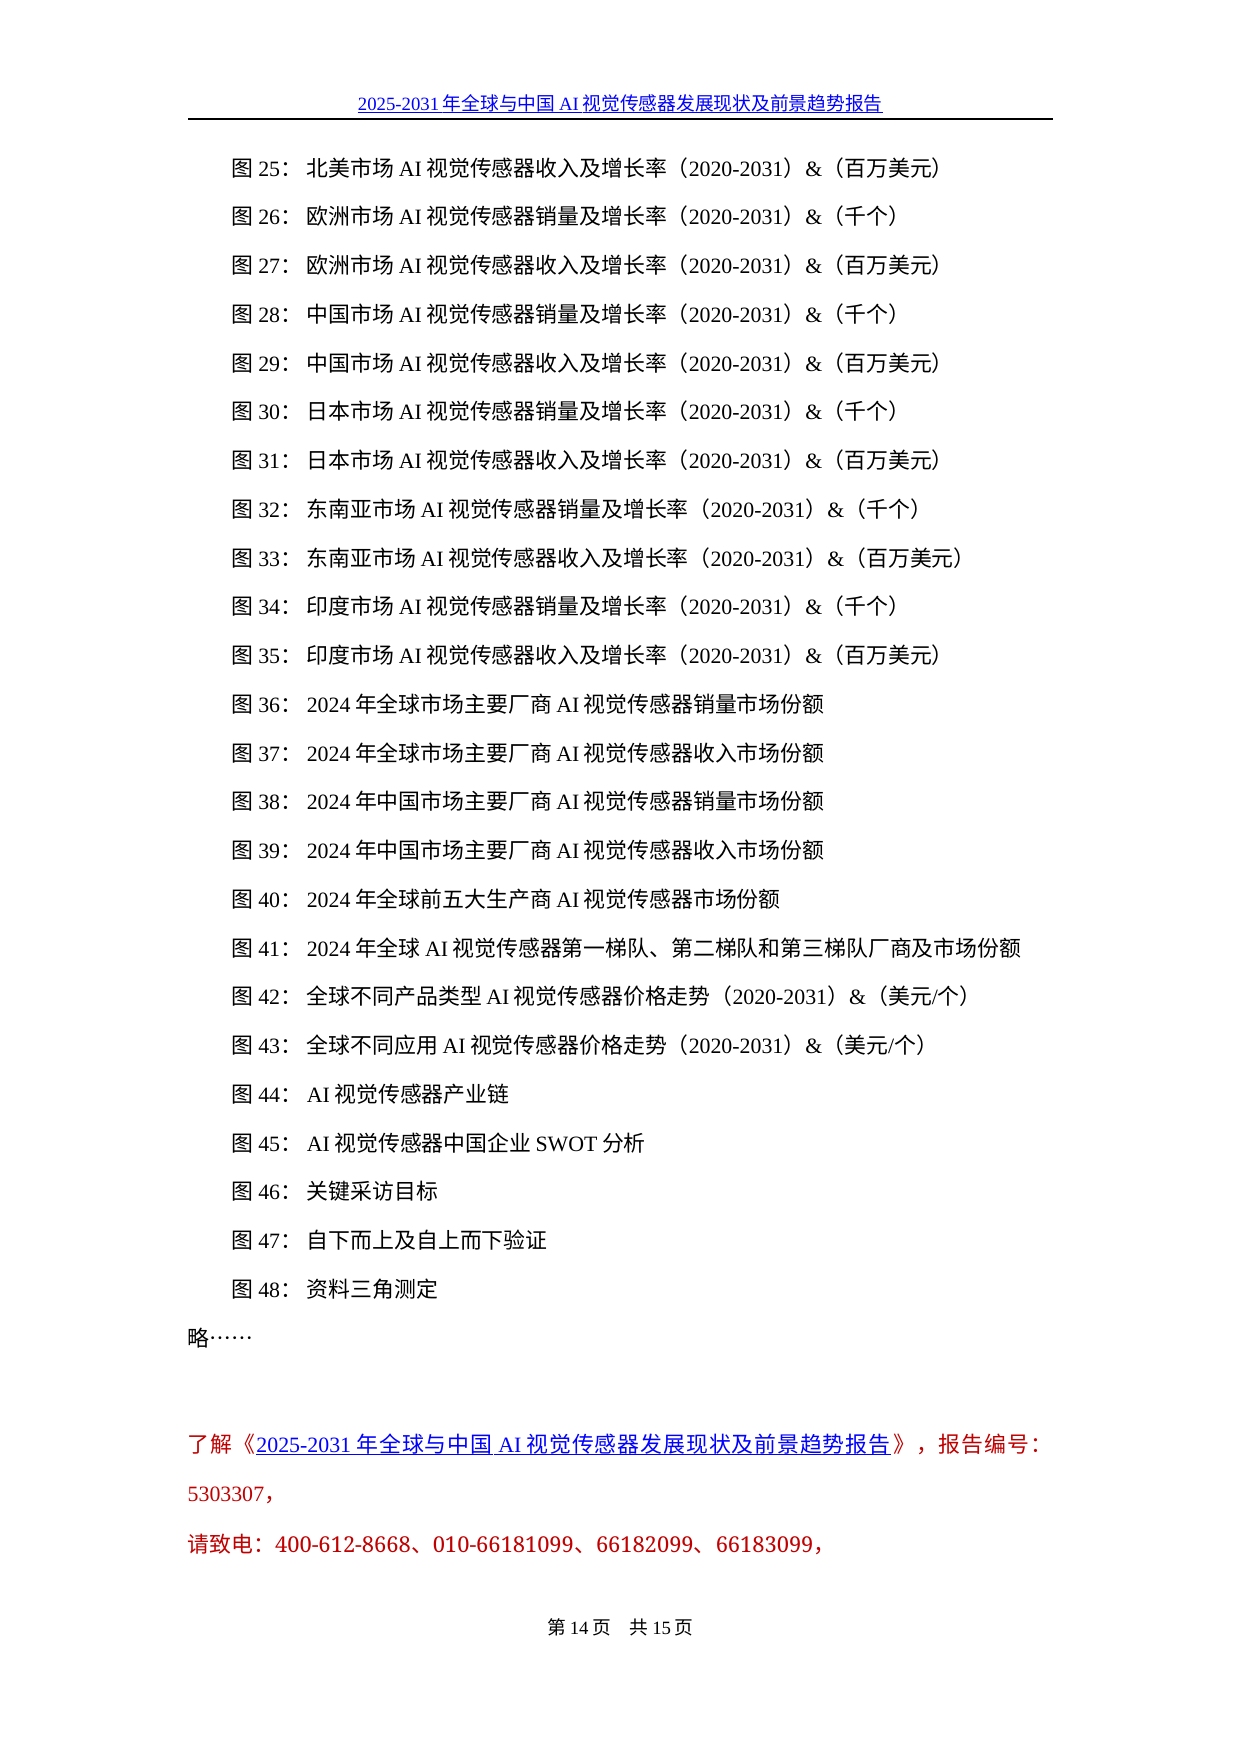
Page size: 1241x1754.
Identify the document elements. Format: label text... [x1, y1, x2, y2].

text 请致电：400-612-8668、010-66181099、66182099、66183099， [187, 1527, 1053, 1559]
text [187, 150, 1053, 1353]
text 了解《2025-2031年全球与中国AI视觉传感器发展现状及前景趋势报告》，报告编号：5303307， [187, 1427, 1053, 1508]
